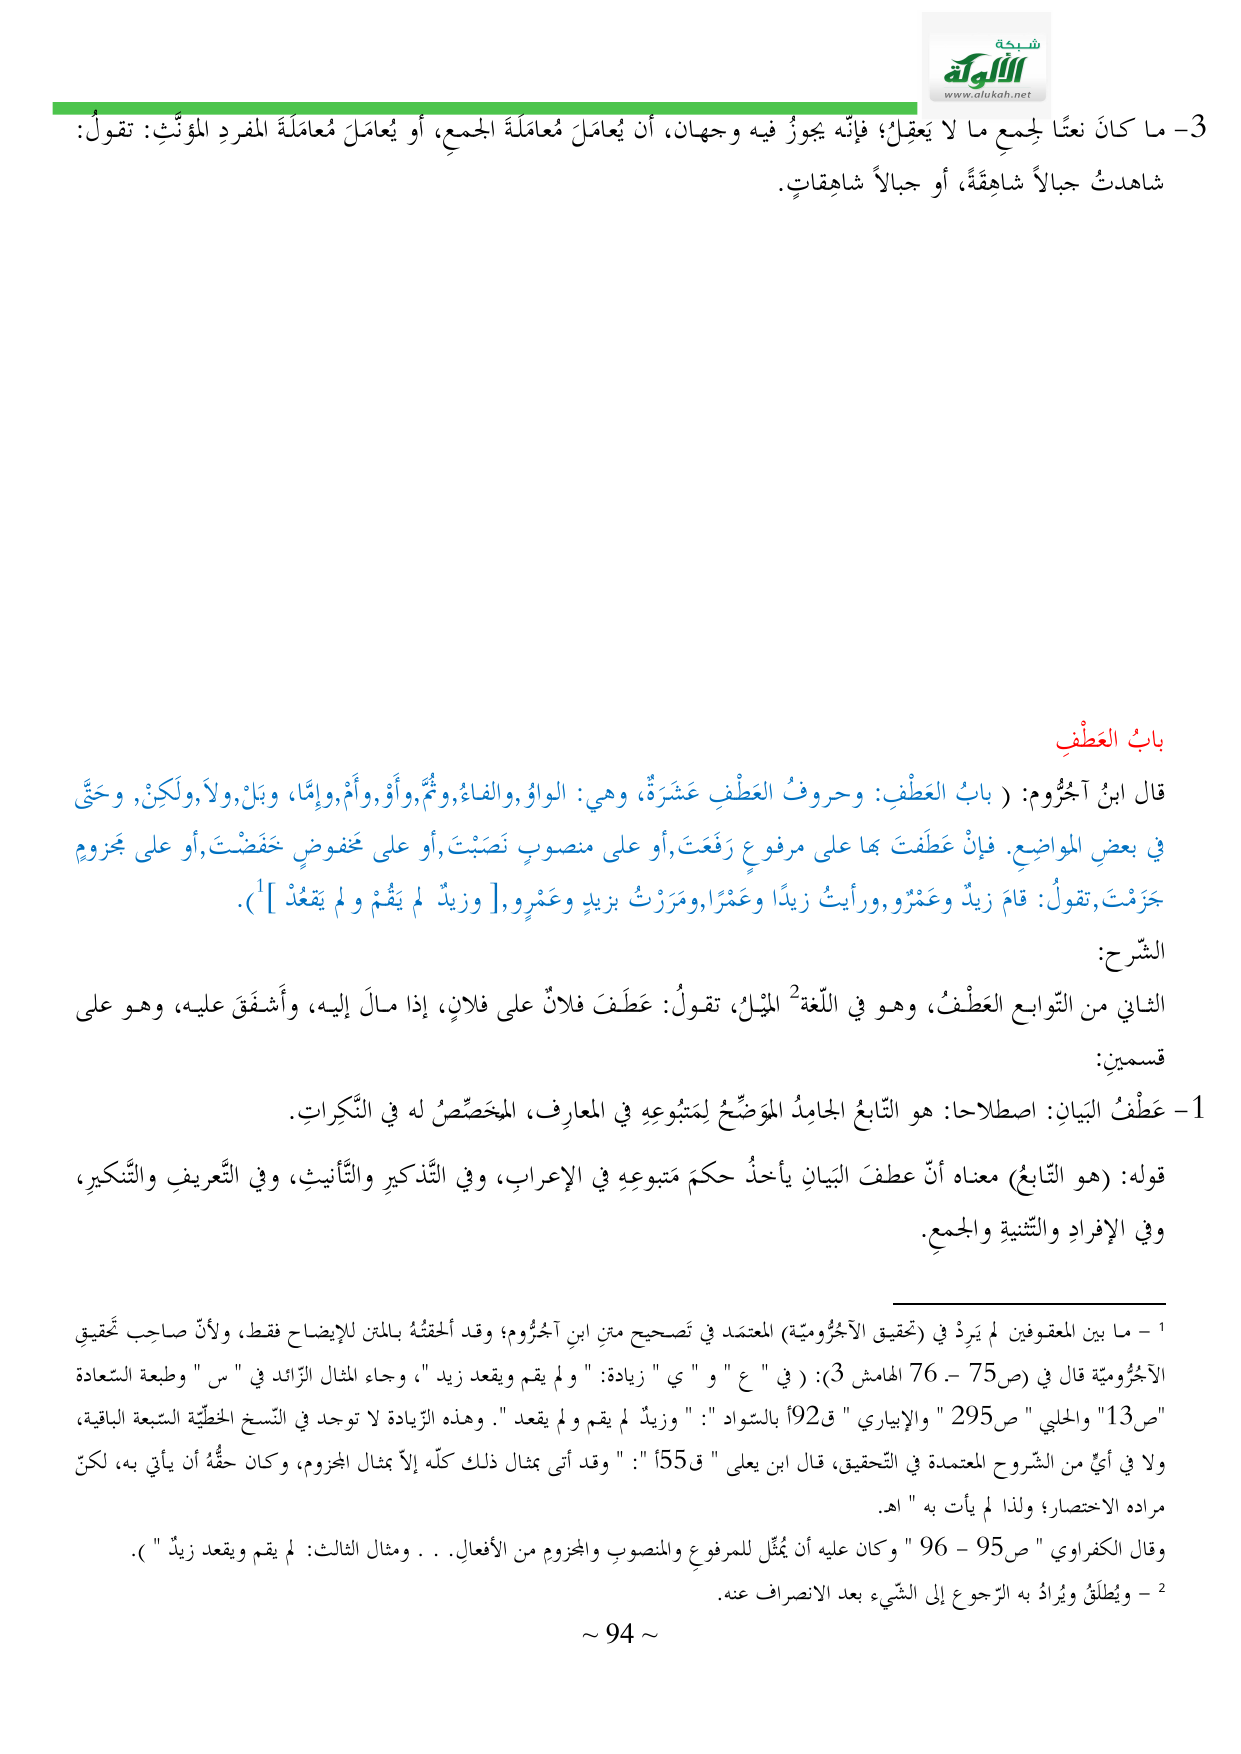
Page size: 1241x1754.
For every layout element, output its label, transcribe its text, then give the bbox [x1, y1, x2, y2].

list بابُ العَطْفِ [75, 714, 1165, 767]
list عَطْفُ البَيانِ: اصطلاحا: هو التّابعُ الجامِدُ المُوَضِّحُ لِمَتبُوعِهِ في المعارِف، المُخَصِّصُ له في النَّكِراتِ. [75, 1085, 1165, 1138]
list ما كانَ نعتًا لِجمعِ ما لا يَعقِلُ؛ فإنّه يجوزُ فيه وجهان، أن يُعامَلَ مُعامَلَةَ الجمعِ، أو يُعامَلَ مُعامَلَةَ المفردِ المؤنَّثِ: تقولُ: شاهدتُ جبالاً شاهِقَةً، أو جبالاً شاهِقاتٍ. [75, 104, 1165, 210]
list قال ابنُ آجُرُّوم: ( بابُ العَطْفِ: وحروفُ العَطْفِ عَشَرَةٌ، وهي: الواوُ,والفاءُ,وثُمَّ,وأَوْ,وأَمْ,وإِمَّا، وبَلْ,ولاَ,ولَكِنْ, وحَتَّى في بعضِ المَواضِعِ. فإنْ عَطَفتَ بها على مرفوعٍ رَفَعَتَ,أو على منصوبٍ نَصَبْتَ,أو على مَخفوضٍ خَفَضْتَ,أو على مَجزومٍ جَزَمْتَ,تقولُ: قامَ زيدٌ وعَمْرٌو,ورأيتُ زيدًا وعَمْرًا,ومَرَرْتُ بزيدٍ وعَمْرٍو,[ وزيدٌ لم يَقُمْ ولم يَقعُدْ ]). [75, 767, 1165, 926]
list الشّرح: [75, 926, 1165, 979]
list الثاني من التّوابع العَطْفُ، وهو في اللّغة المَيْلُ، تقولُ: عَطَفَ فلانٌ على فلانٍ، إذا مالَ إليه، وأَشفَقَ عليه، وهو على قسمينِ: [75, 979, 1165, 1085]
text قوله: (هو التّابعُ) معناه أنّ عطفَ البَيانِ يأخذُ حكمَ مَتبوعِهِ في الإعرابِ، وفي التَّذكيرِ والتَّأنيثِ، وفي التَّعريفِ والتَّنكيرِ، وفي الإفرادِ والتّثنيةِ والجمعِ. [75, 1150, 1165, 1256]
